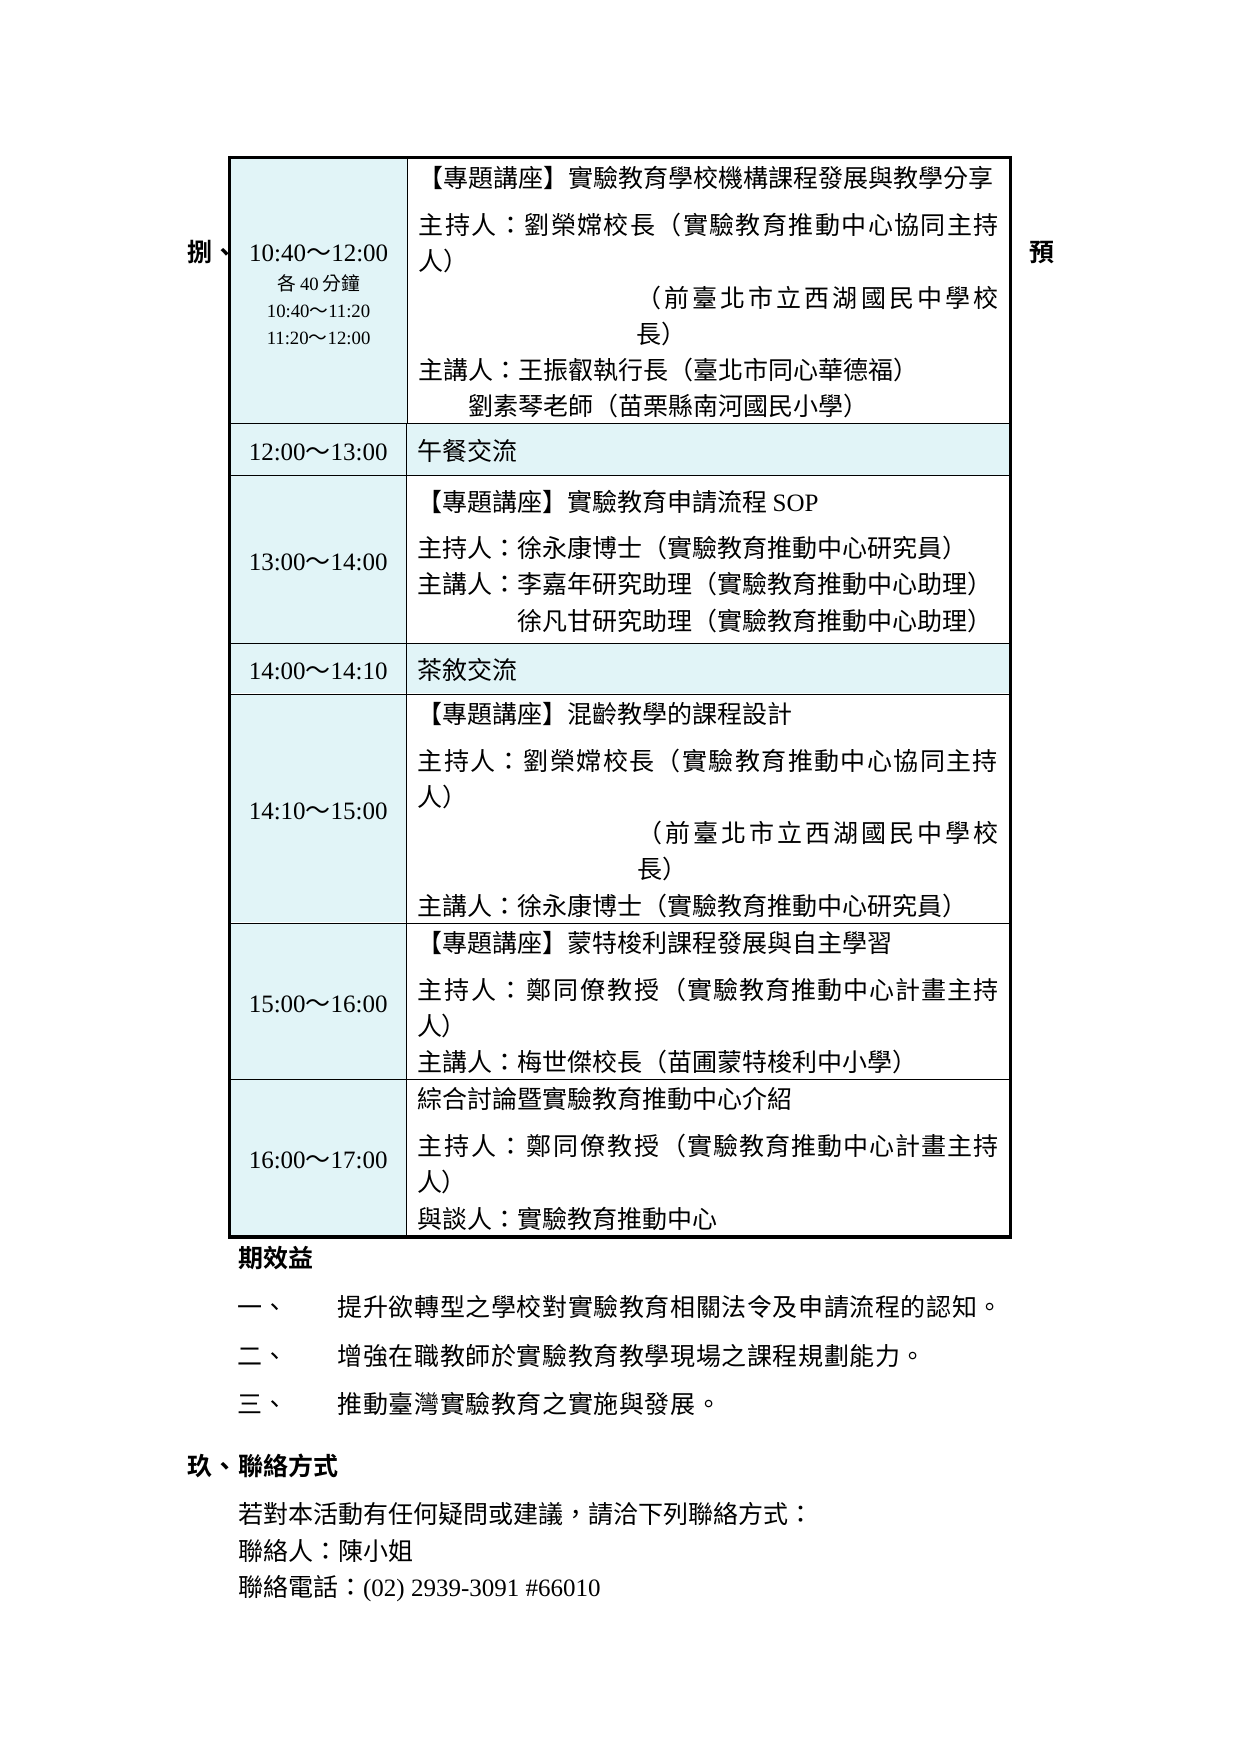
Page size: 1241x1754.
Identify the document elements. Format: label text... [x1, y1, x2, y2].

table_cell 15:00～16:00 [231, 924, 406, 1079]
list 提升欲轉型之學校對實驗教育相關法令及申請流程的認知。 [238, 1287, 1053, 1323]
table_cell 14:10～15:00 [231, 695, 406, 922]
list 推動臺灣實驗教育之實施與發展。 [238, 1385, 1053, 1421]
list 聯絡電話：(02) 2939-3091 #66010 [238, 1567, 1053, 1603]
table_cell 茶敘交流 [407, 644, 1009, 693]
table_cell 14:00～14:10 [231, 644, 406, 693]
table_cell 13:00～14:00 [231, 476, 406, 643]
table_header 10:40～12:00 各40分鐘 10:40～11:20 11:20～12:00 [231, 159, 407, 423]
table_header 【專題講座】實驗教育學校機構課程發展與教學分享 主持人：劉榮嫦校長（實驗教育推動中心協同主持人） （前臺北市立西湖國民中學校長） 主講人：王振叡執行長（臺北市同心華德福） 劉素琴老師（苗栗縣南河國民小學） [408, 159, 1009, 423]
table_cell 【專題講座】實驗教育申請流程SOP 主持人：徐永康博士（實驗教育推動中心研究員） 主講人：李嘉年研究助理（實驗教育推動中心助理） 徐凡甘研究助理（實驗教育推動中心助理） [407, 476, 1009, 643]
table_cell 【專題講座】蒙特梭利課程發展與自主學習 主持人：鄭同僚教授（實驗教育推動中心計畫主持人） 主講人：梅世傑校長（苗圃蒙特梭利中小學） [407, 924, 1009, 1079]
table_cell 綜合討論暨實驗教育推動中心介紹 主持人：鄭同僚教授（實驗教育推動中心計畫主持人） 與談人：實驗教育推動中心 [407, 1080, 1009, 1235]
list 聯絡人：陳小姐 [238, 1531, 1053, 1567]
table_cell 午餐交流 [407, 424, 1009, 475]
list 預期效益 [187, 232, 1053, 1275]
table_cell 16:00～17:00 [231, 1080, 406, 1235]
table_cell 【專題講座】混齡教學的課程設計 主持人：劉榮嫦校長（實驗教育推動中心協同主持人） （前臺北市立西湖國民中學校長） 主講人：徐永康博士（實驗教育推動中心研究員） [407, 695, 1009, 922]
list 增強在職教師於實驗教育教學現場之課程規劃能力。 [238, 1336, 1053, 1372]
list 若對本活動有任何疑問或建議，請洽下列聯絡方式： [238, 1495, 1053, 1531]
table_cell 12:00～13:00 [231, 424, 406, 475]
list 聯絡方式 [187, 1446, 1053, 1482]
